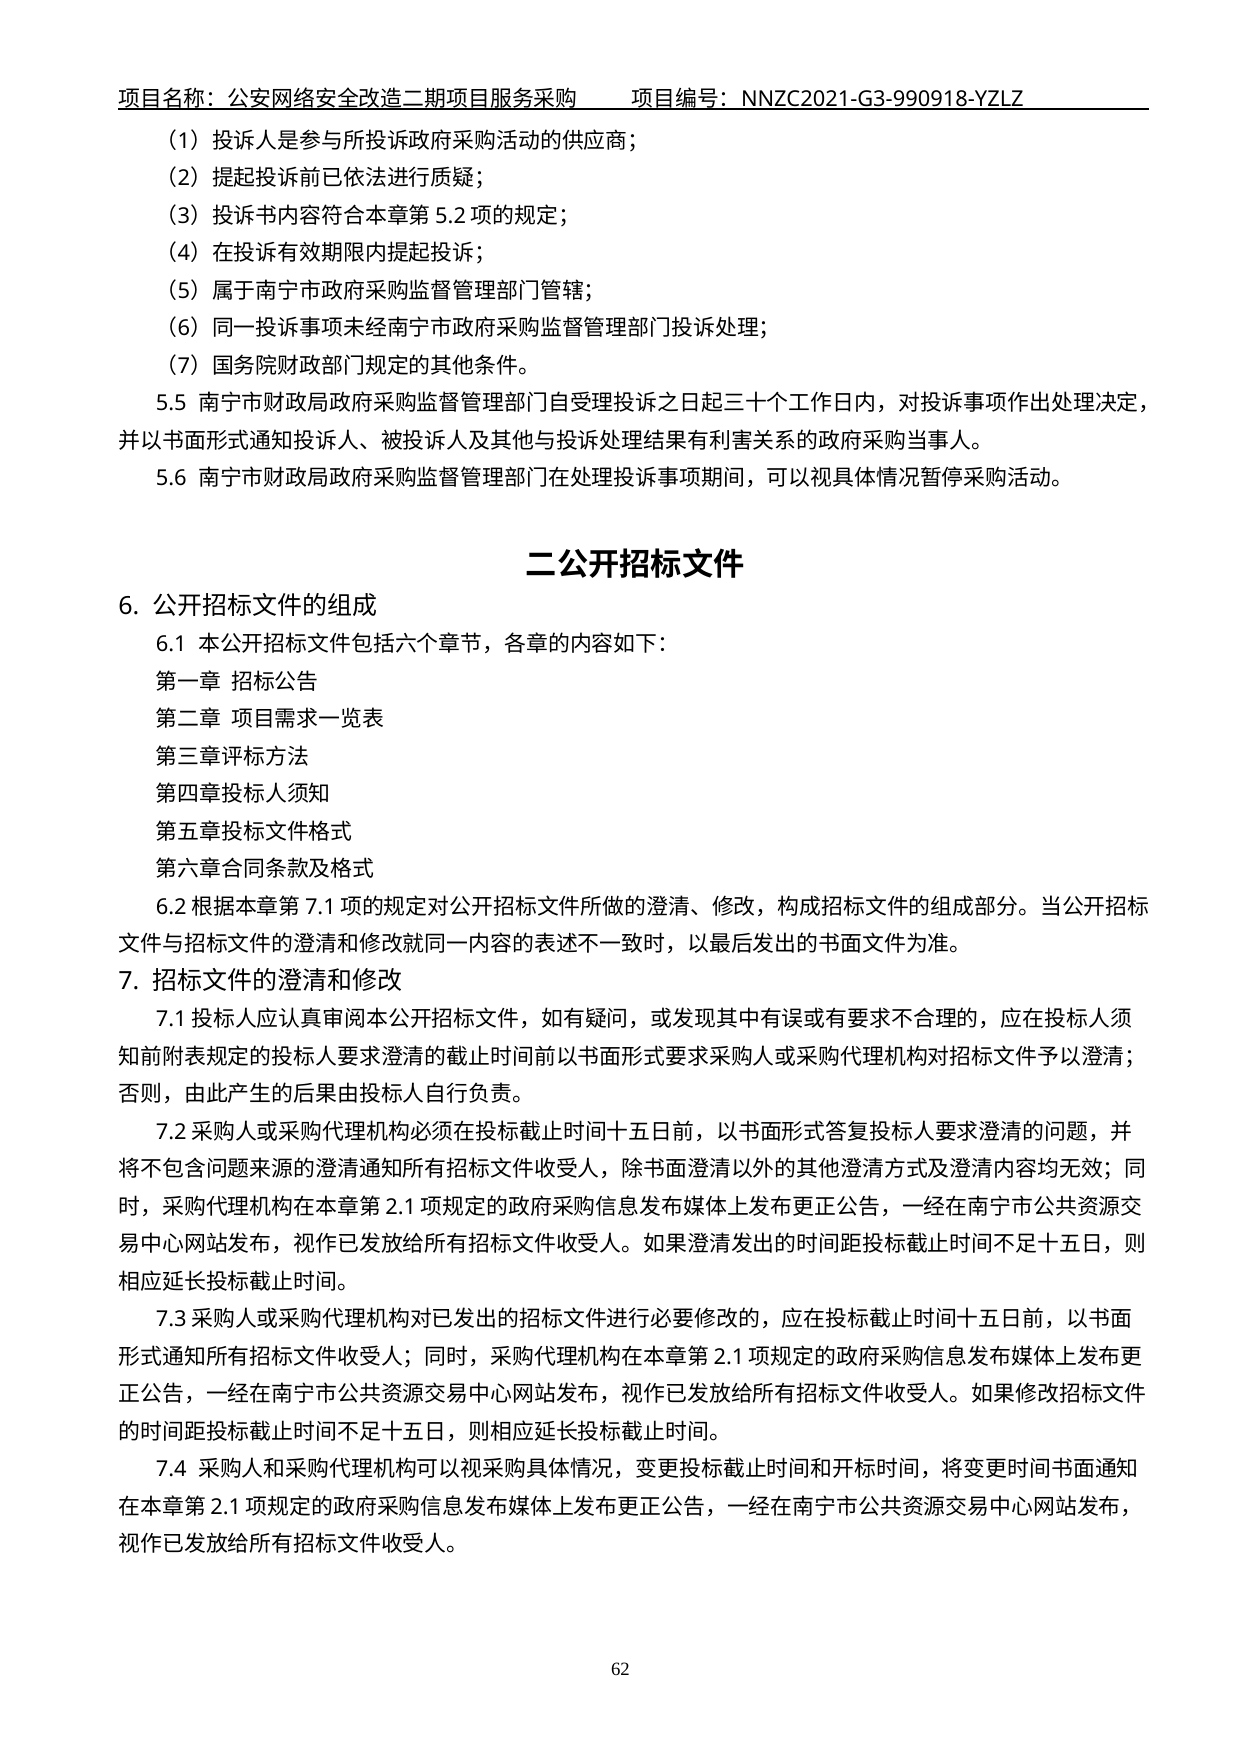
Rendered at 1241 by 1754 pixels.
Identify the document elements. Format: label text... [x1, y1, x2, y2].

text （4）在投诉有效期限内提起投诉； [118, 231, 1152, 268]
text 7. 招标文件的澄清和修改 [118, 959, 1152, 997]
text （1）投诉人是参与所投诉政府采购活动的供应商； [118, 118, 1152, 156]
text （6）同一投诉事项未经南宁市政府采购监督管理部门投诉处理； [118, 306, 1152, 343]
text 7.1投标人应认真审阅本公开招标文件，如有疑问，或发现其中有误或有要求不合理的，应在投标人须知前附表规定的投标人要求澄清的截止时间前以书面形式要求采购人或采购代理机构对招标文件予以澄清；否则，由此产生的后果由投标人自行负责。 [118, 997, 1152, 1109]
text 第一章 招标公告 [118, 659, 1152, 697]
text 6.2根据本章第7.1项的规定对公开招标文件所做的澄清、修改，构成招标文件的组成部分。当公开招标文件与招标文件的澄清和修改就同一内容的表述不一致时，以最后发出的书面文件为准。 [118, 884, 1152, 959]
text 6. 公开招标文件的组成 [118, 584, 1152, 622]
text 第四章投标人须知 [118, 772, 1152, 809]
text 6.1 本公开招标文件包括六个章节，各章的内容如下： [118, 622, 1152, 659]
text （5）属于南宁市政府采购监督管理部门管辖； [118, 268, 1152, 306]
text 5.5 南宁市财政局政府采购监督管理部门自受理投诉之日起三十个工作日内，对投诉事项作出处理决定，并以书面形式通知投诉人、被投诉人及其他与投诉处理结果有利害关系的政府采购当事人。 [118, 381, 1152, 456]
text 第五章投标文件格式 [118, 809, 1152, 847]
text 7.3采购人或采购代理机构对已发出的招标文件进行必要修改的，应在投标截止时间十五日前，以书面形式通知所有招标文件收受人；同时，采购代理机构在本章第2.1项规定的政府采购信息发布媒体上发布更正公告，一经在南宁市公共资源交易中心网站发布，视作已发放给所有招标文件收受人。如果修改招标文件的时间距投标截止时间不足十五日，则相应延长投标截止时间。 [118, 1297, 1152, 1447]
text 第六章合同条款及格式 [118, 847, 1152, 884]
text （7）国务院财政部门规定的其他条件。 [118, 343, 1152, 381]
text 7.2采购人或采购代理机构必须在投标截止时间十五日前，以书面形式答复投标人要求澄清的问题，并将不包含问题来源的澄清通知所有招标文件收受人，除书面澄清以外的其他澄清方式及澄清内容均无效；同时，采购代理机构在本章第2.1项规定的政府采购信息发布媒体上发布更正公告，一经在南宁市公共资源交易中心网站发布，视作已发放给所有招标文件收受人。如果澄清发出的时间距投标截止时间不足十五日，则相应延长投标截止时间。 [118, 1109, 1152, 1297]
text 第二章 项目需求一览表 [118, 697, 1152, 734]
text （2）提起投诉前已依法进行质疑； [118, 156, 1152, 193]
text （3）投诉书内容符合本章第5.2项的规定； [118, 193, 1152, 231]
text 第三章评标方法 [118, 734, 1152, 772]
text 5.6 南宁市财政局政府采购监督管理部门在处理投诉事项期间，可以视具体情况暂停采购活动。 [118, 456, 1152, 493]
text 7.4 采购人和采购代理机构可以视采购具体情况，变更投标截止时间和开标时间，将变更时间书面通知在本章第2.1项规定的政府采购信息发布媒体上发布更正公告，一经在南宁市公共资源交易中心网站发布，视作已发放给所有招标文件收受人。 [118, 1447, 1152, 1559]
text 二公开招标文件 [118, 539, 1152, 584]
